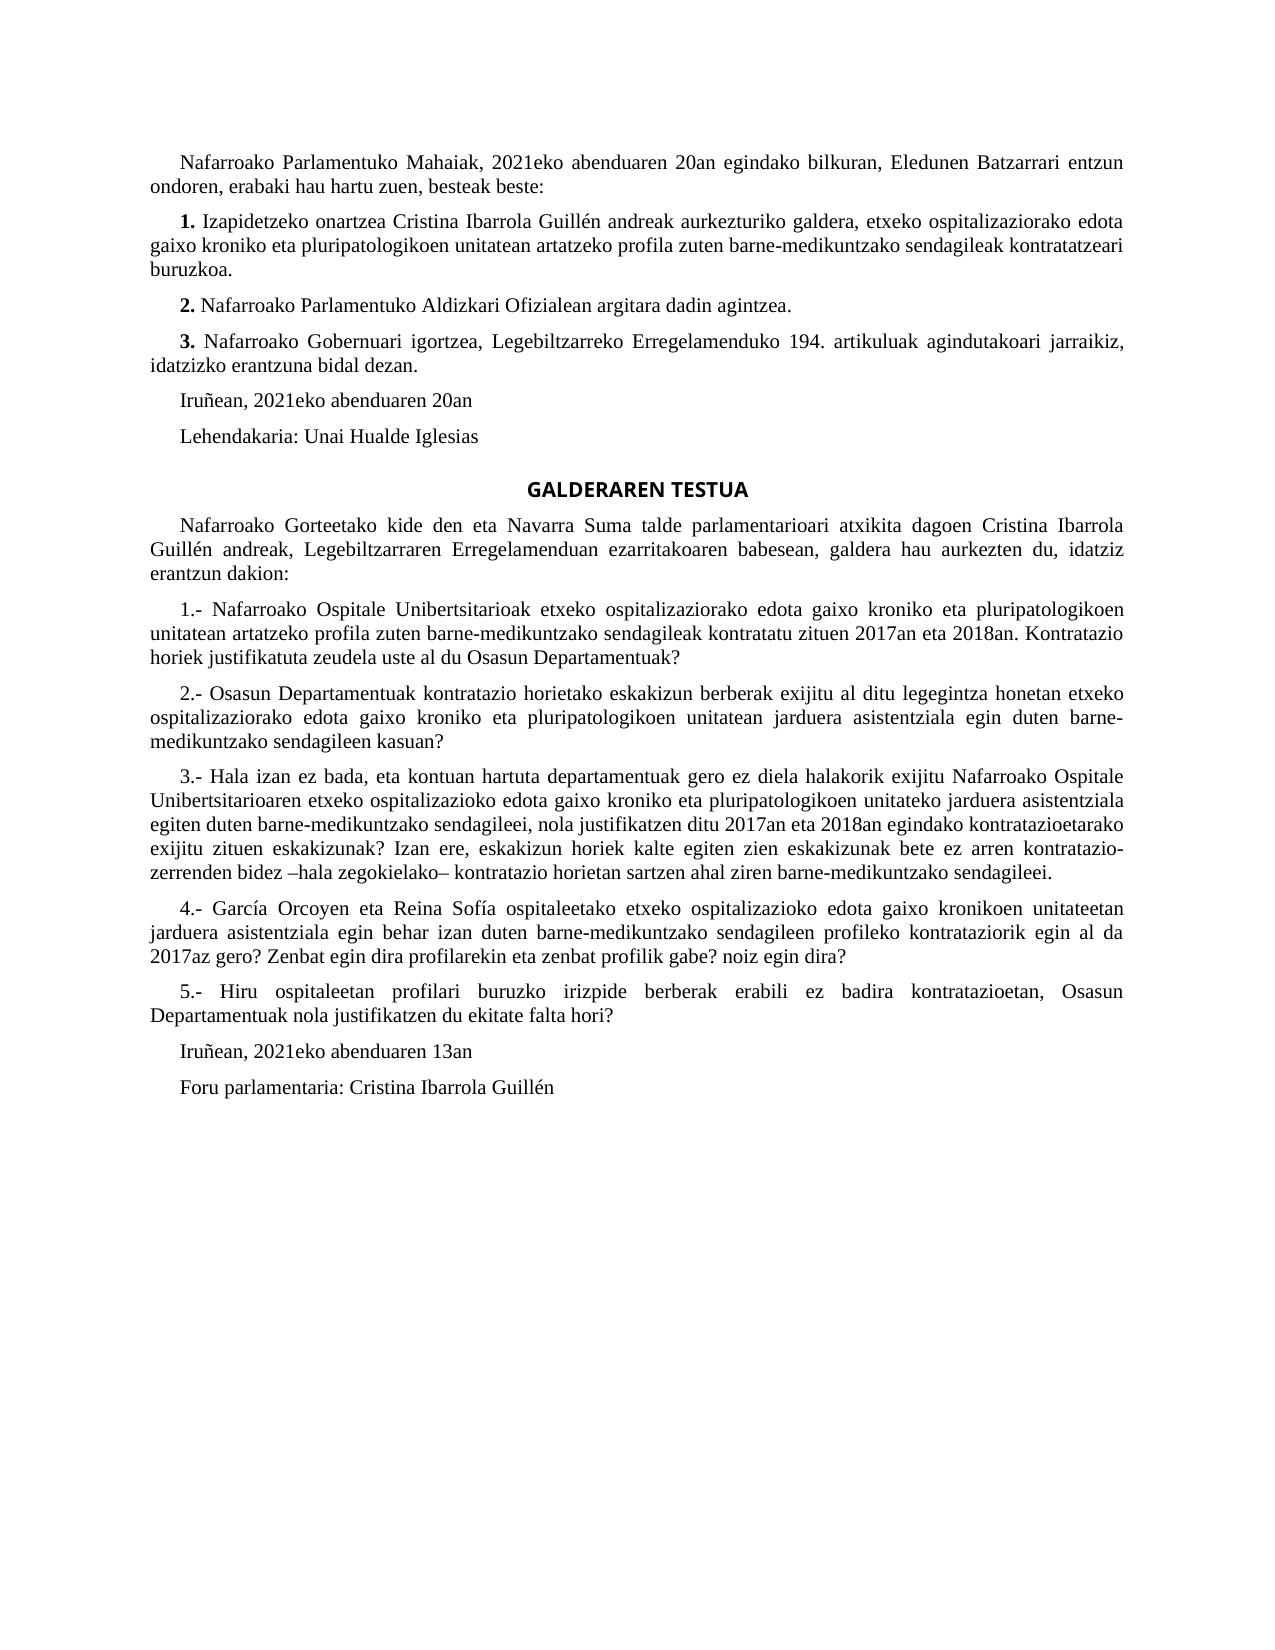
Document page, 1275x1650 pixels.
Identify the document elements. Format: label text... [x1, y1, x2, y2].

text Lehendakaria: Unai Hualde Iglesias [150, 424, 1125, 448]
text 1. Izapidetzeko onartzea Cristina Ibarrola Guillén andreak aurkezturiko galdera, etxeko ospitalizaziorako edota gaixo kroniko eta pluripatologikoen unitatean artatzeko profila zuten barne-medikuntzako sendagileak kontratatzeari buruzkoa. [150, 210, 1125, 282]
text 4.- García Orcoyen eta Reina Sofía ospitaleetako etxeko ospitalizazioko edota gaixo kronikoen unitateetan jarduera asistentziala egin behar izan duten barne-medikuntzako sendagileen profileko kontrataziorik egin al da 2017az gero? Zenbat egin dira profilarekin eta zenbat profilik gabe? noiz egin dira? [150, 896, 1125, 968]
text Foru parlamentaria: Cristina Ibarrola Guillén [150, 1075, 1125, 1099]
text 3. Nafarroako Gobernuari igortzea, Legebiltzarreko Erregelamenduko 194. artikuluak agindutakoari jarraikiz, idatzizko erantzuna bidal dezan. [150, 329, 1125, 377]
text Nafarroako Parlamentuko Mahaiak, 2021eko abenduaren 20an egindako bilkuran, Eledunen Batzarrari entzun ondoren, erabaki hau hartu zuen, besteak beste: [150, 150, 1125, 198]
text 5.- Hiru ospitaleetan profilari buruzko irizpide berberak erabili ez badira kontratazioetan, Osasun Departamentuak nola justifikatzen du ekitate falta hori? [150, 980, 1125, 1028]
text GALDERAREN TESTUA [150, 478, 1125, 502]
text 2. Nafarroako Parlamentuko Aldizkari Ofizialean argitara dadin agintzea. [150, 293, 1125, 317]
text 3.- Hala izan ez bada, eta kontuan hartuta departamentuak gero ez diela halakorik exijitu Nafarroako Ospitale Unibertsitarioaren etxeko ospitalizazioko edota gaixo kroniko eta pluripatologikoen unitateko jarduera asistentziala egiten duten barne-medikuntzako sendagileei, nola justifikatzen ditu 2017an eta 2018an egindako kontratazioetarako exijitu zituen eskakizunak? Izan ere, eskakizun horiek kalte egiten zien eskakizunak bete ez arren kontratazio-zerrenden bidez –hala zegokielako– kontratazio horietan sartzen ahal ziren barne-medikuntzako sendagileei. [150, 764, 1125, 884]
text 1.- Nafarroako Ospitale Unibertsitarioak etxeko ospitalizaziorako edota gaixo kroniko eta pluripatologikoen unitatean artatzeko profila zuten barne-medikuntzako sendagileak kontratatu zituen 2017an eta 2018an. Kontratazio horiek justifikatuta zeudela uste al du Osasun Departamentuak? [150, 597, 1125, 669]
text Nafarroako Gorteetako kide den eta Navarra Suma talde parlamentarioari atxikita dagoen Cristina Ibarrola Guillén andreak, Legebiltzarraren Erregelamenduan ezarritakoaren babesean, galdera hau aurkezten du, idatziz erantzun dakion: [150, 514, 1125, 586]
text Iruñean, 2021eko abenduaren 13an [150, 1039, 1125, 1063]
text Iruñean, 2021eko abenduaren 20an [150, 389, 1125, 413]
text 2.- Osasun Departamentuak kontratazio horietako eskakizun berberak exijitu al ditu legegintza honetan etxeko ospitalizaziorako edota gaixo kroniko eta pluripatologikoen unitatean jarduera asistentziala egin duten barne-medikuntzako sendagileen kasuan? [150, 681, 1125, 753]
